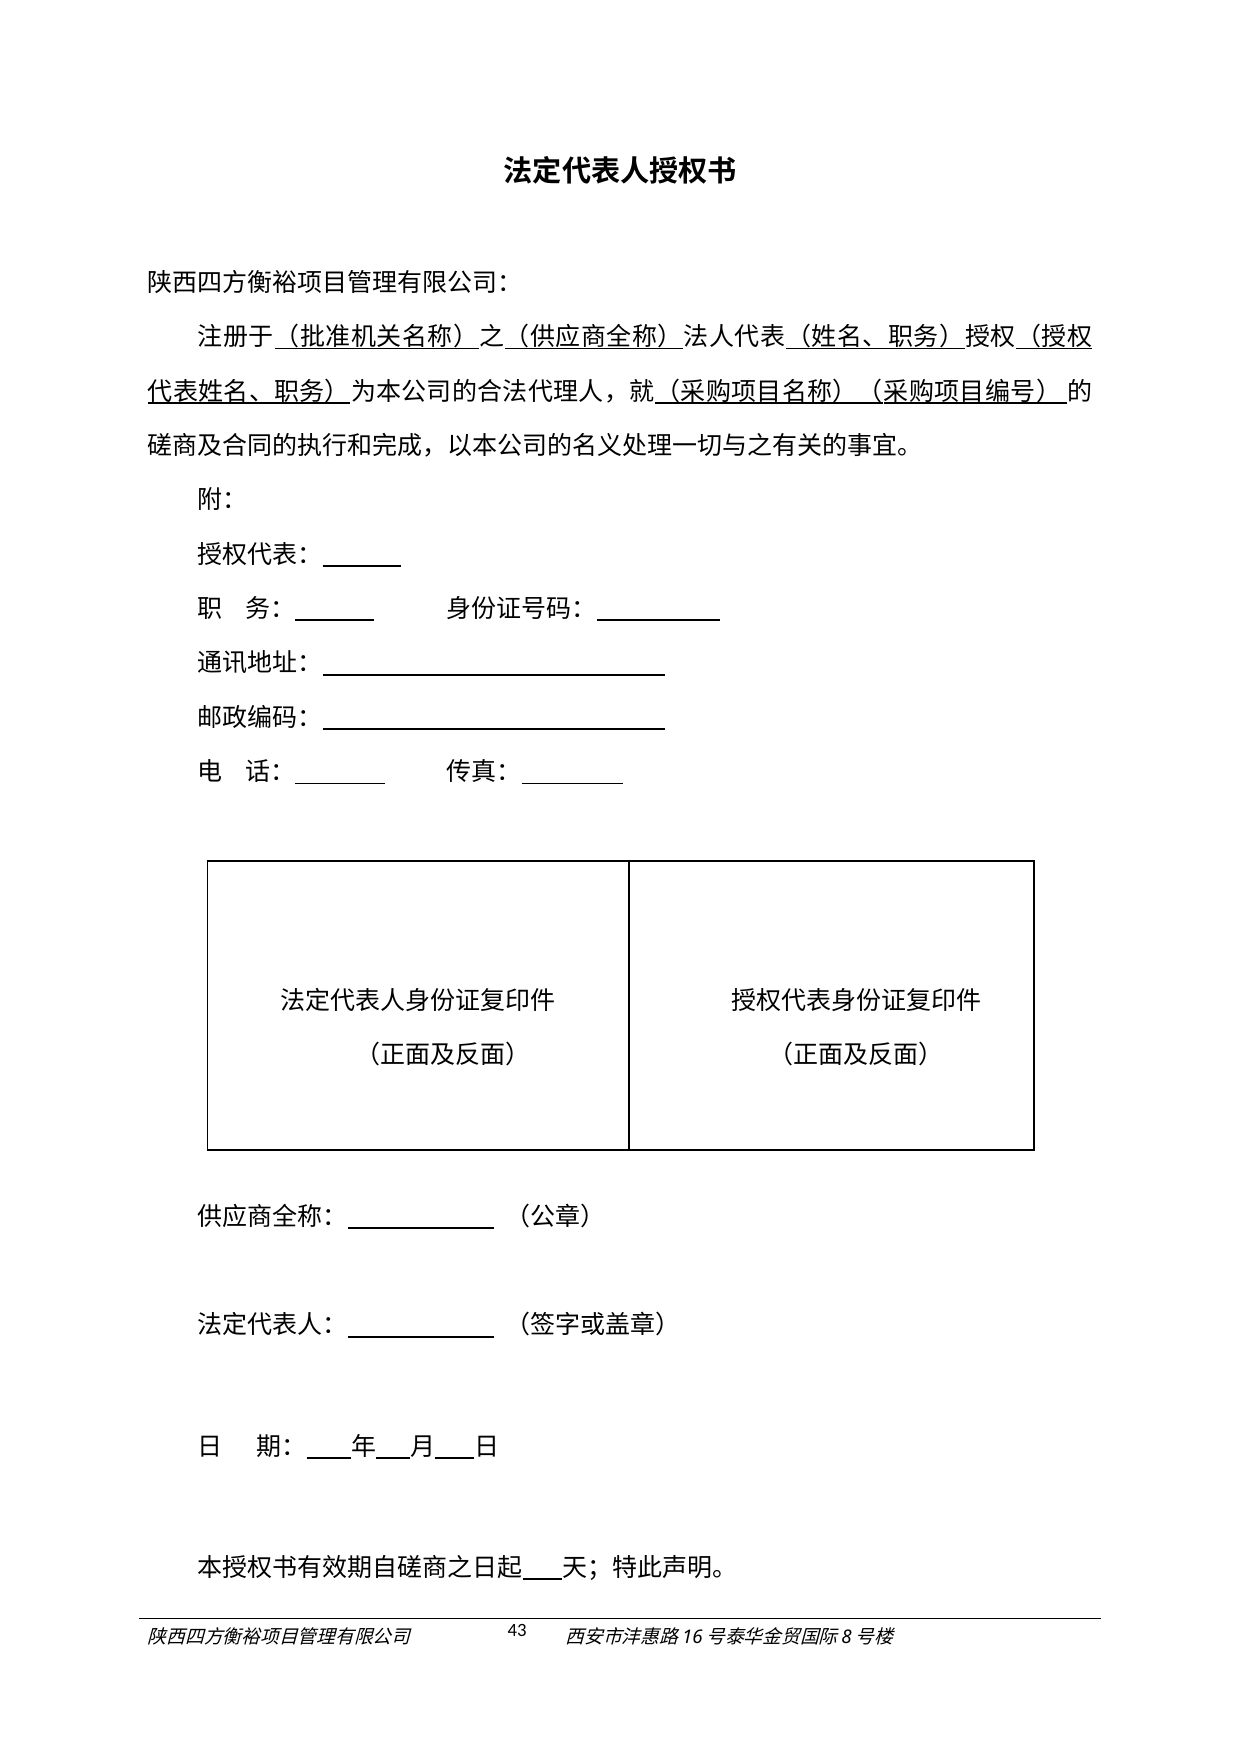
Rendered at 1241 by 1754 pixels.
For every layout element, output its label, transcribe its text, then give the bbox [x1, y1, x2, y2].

text 本授权书有效期自磋商之日起 天；特此声明。 [148, 1547, 1092, 1584]
table_header 授权代表身份证复印件 （正面及反面） [630, 862, 1033, 1149]
text 附： [148, 480, 1092, 516]
table_header 法定代表人身份证复印件 （正面及反面） [208, 862, 628, 1149]
text 职 务： 身份证号码： [148, 588, 1092, 625]
text 陕西四方衡裕项目管理有限公司： [148, 262, 1092, 298]
text 邮政编码： [148, 697, 1092, 733]
text 法定代表人授权书 [148, 148, 1092, 190]
text 授权代表： [148, 534, 1092, 570]
text 供应商全称： （公章） [148, 1196, 1092, 1232]
text 注册于（批准机关名称）之（供应商全称）法人代表（姓名、职务）授权（授权代表姓名、职务）为本公司的合法代理人，就（采购项目名称）（采购项目编号） 的磋商及合同的执行和完成，以本公司的名义处理一切与之有关的事宜。 [148, 317, 1092, 462]
text 通讯地址： [148, 643, 1092, 679]
text 电 话： 传真： [148, 752, 1092, 788]
text 日 期： 年 月 日 [148, 1426, 1092, 1462]
text 法定代表人： （签字或盖章） [148, 1305, 1092, 1341]
